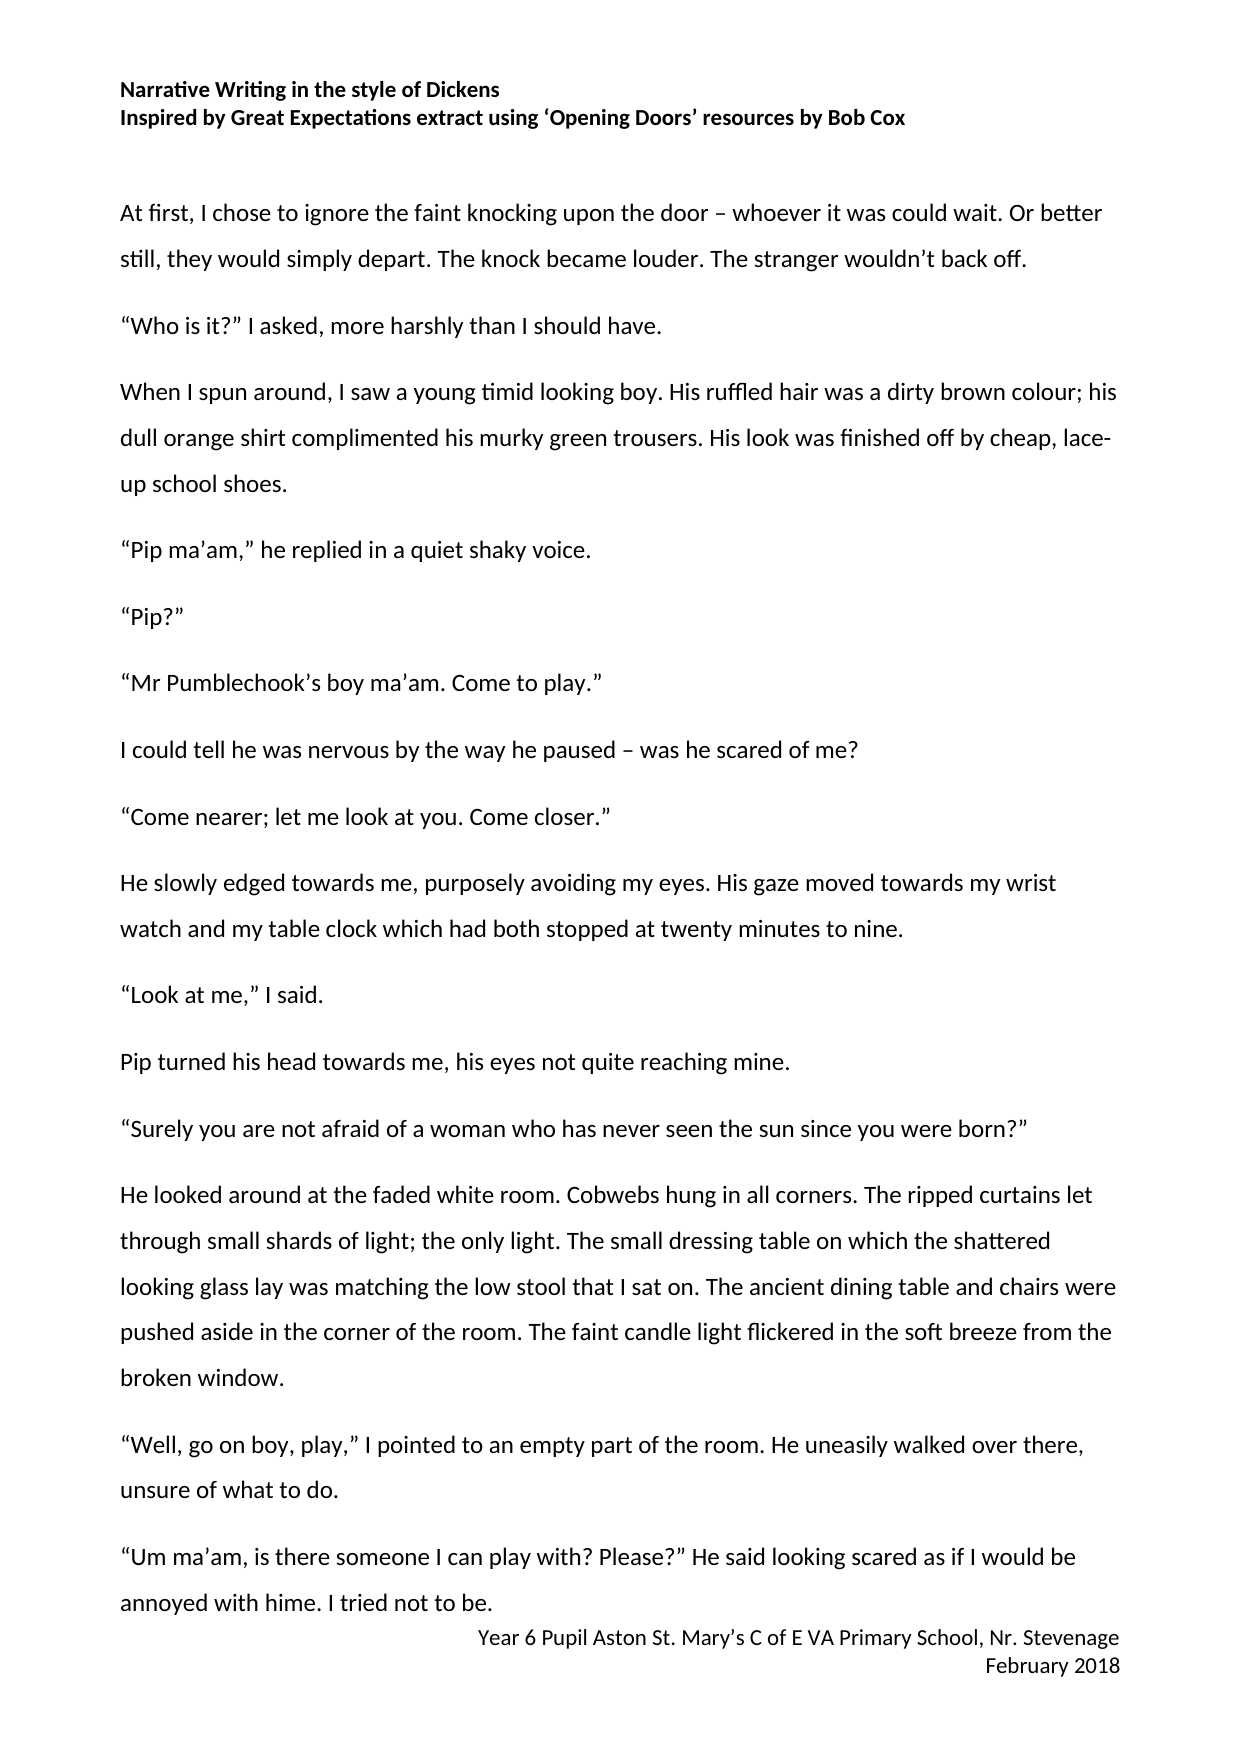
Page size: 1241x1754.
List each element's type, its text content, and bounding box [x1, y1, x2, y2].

text “Pip ma’am,” he replied in a quiet shaky voice. [120, 534, 1120, 565]
text At first, I chose to ignore the faint knocking upon the door – whoever it was could wait. Or better still, they would simply depart. The knock became louder. The stranger wouldn’t back off. [120, 198, 1120, 274]
text “Well, go on boy, play,” I pointed to an empty part of the room. He uneasily walked over there, unsure of what to do. [120, 1429, 1120, 1505]
text I could tell he was nervous by the way he paused – was he scared of me? [120, 734, 1120, 765]
text “Um ma’am, is there someone I can play with? Please?” He said looking scared as if I would be annoyed with hime. I tried not to be. [120, 1541, 1120, 1617]
text “Surely you are not afraid of a woman who has never seen the sun since you were born?” [120, 1113, 1120, 1143]
text When I spun around, I saw a young timid looking boy. His ruffled hair was a dirty brown colour; his dull orange shirt complimented his murky green trousers. His look was finished off by cheap, lace-up school shoes. [120, 376, 1120, 498]
text “Come nearer; let me look at you. Come closer.” [120, 801, 1120, 831]
text “Pip?” [120, 601, 1120, 632]
text Pip turned his head towards me, his eyes not quite reaching mine. [120, 1046, 1120, 1077]
text He looked around at the faded white room. Cobwebs hung in all corners. The ripped curtains let through small shards of light; the only light. The small dressing table on which the shattered looking glass lay was matching the low stool that I sat on. The ancient dining table and chairs were pushed aside in the corner of the room. The faint candle light flickered in the soft breeze from the broken window. [120, 1179, 1120, 1393]
text He slowly edged towards me, purposely avoiding my eyes. His gaze moved towards my wrist watch and my table clock which had both stopped at twenty minutes to nine. [120, 867, 1120, 943]
text “Look at me,” I said. [120, 979, 1120, 1010]
text “Mr Pumblechook’s boy ma’am. Come to play.” [120, 668, 1120, 698]
text “Who is it?” I asked, more harshly than I should have. [120, 310, 1120, 340]
